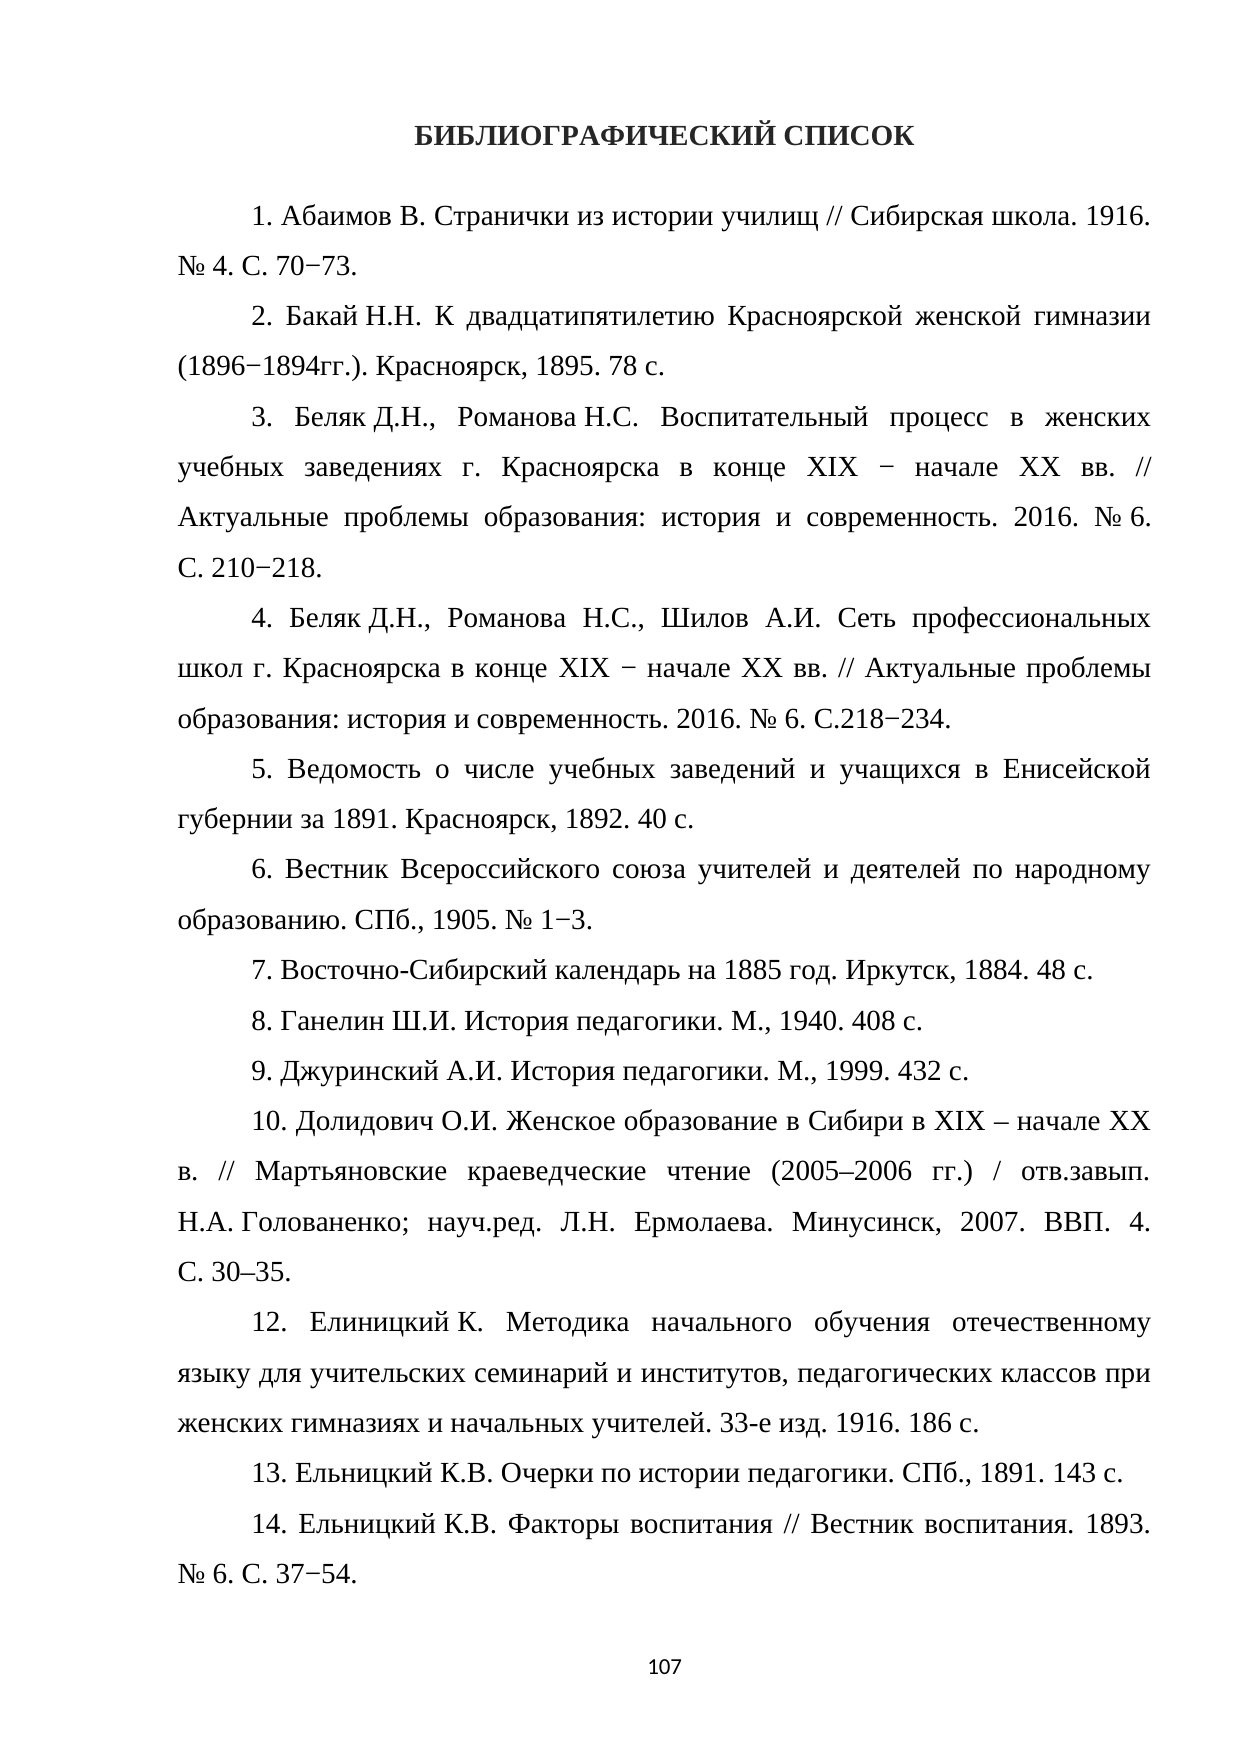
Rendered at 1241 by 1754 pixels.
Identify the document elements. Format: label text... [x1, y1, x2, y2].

text 1. Абаимов В. Странички из истории училищ // Сибирская школа. 1916. № 4. С. 70−73. [177, 198, 1152, 281]
text 10. Долидович О.И. Женское образование в Сибири в XIX – начале XX в. // Мартьяновские краеведческие чтение (2005–2006 гг.) / отв.завып. Н.А. Голованенко; науч.ред. Л.Н. Ермолаева. Минусинск, 2007. ВВП. 4. С. 30–35. [177, 1103, 1152, 1288]
text 9. Джуринский А.И. История педагогики. М., 1999. 432 с. [177, 1053, 1152, 1086]
text 2. Бакай Н.Н. К двадцатипятилетию Красноярской женской гимназии (1896−1894гг.). Красноярск, 1895. 78 с. [177, 298, 1152, 382]
text 8. Ганелин Ш.И. История педагогики. М., 1940. 408 с. [177, 1003, 1152, 1036]
text 7. Восточно-Сибирский календарь на 1885 год. Иркутск, 1884. 48 с. [177, 952, 1152, 986]
text 13. Ельницкий К.В. Очерки по истории педагогики. СПб., 1891. 143 с. [177, 1455, 1152, 1489]
text 6. Вестник Всероссийского союза учителей и деятелей по народному образованию. СПб., 1905. № 1−3. [177, 852, 1152, 936]
text 4. Беляк Д.Н., Романова Н.С., Шилов А.И. Сеть профессиональных школ г. Красноярска в конце XIX − начале XX вв. // Актуальные проблемы образования: история и современность. 2016. № 6. С.218−234. [177, 600, 1152, 734]
subtitle БИБЛИОГРАФИЧЕСКИЙ СПИСОК [177, 118, 1152, 152]
text 14. Ельницкий К.В. Факторы воспитания // Вестник воспитания. 1893. № 6. С. 37−54. [177, 1506, 1152, 1589]
text 12. Елиницкий К. Методика начального обучения отечественному языку для учительских семинарий и институтов, педагогических классов при женских гимназиях и начальных учителей. 33-е изд. 1916. 186 с. [177, 1304, 1152, 1439]
text 3. Беляк Д.Н., Романова Н.С. Воспитательный процесс в женских учебных заведениях г. Красноярска в конце XIX − начале XX вв. // Актуальные проблемы образования: история и современность. 2016. № 6. С. 210−218. [177, 399, 1152, 583]
text 5. Ведомость о числе учебных заведений и учащихся в Енисейской губернии за 1891. Красноярск, 1892. 40 с. [177, 751, 1152, 835]
